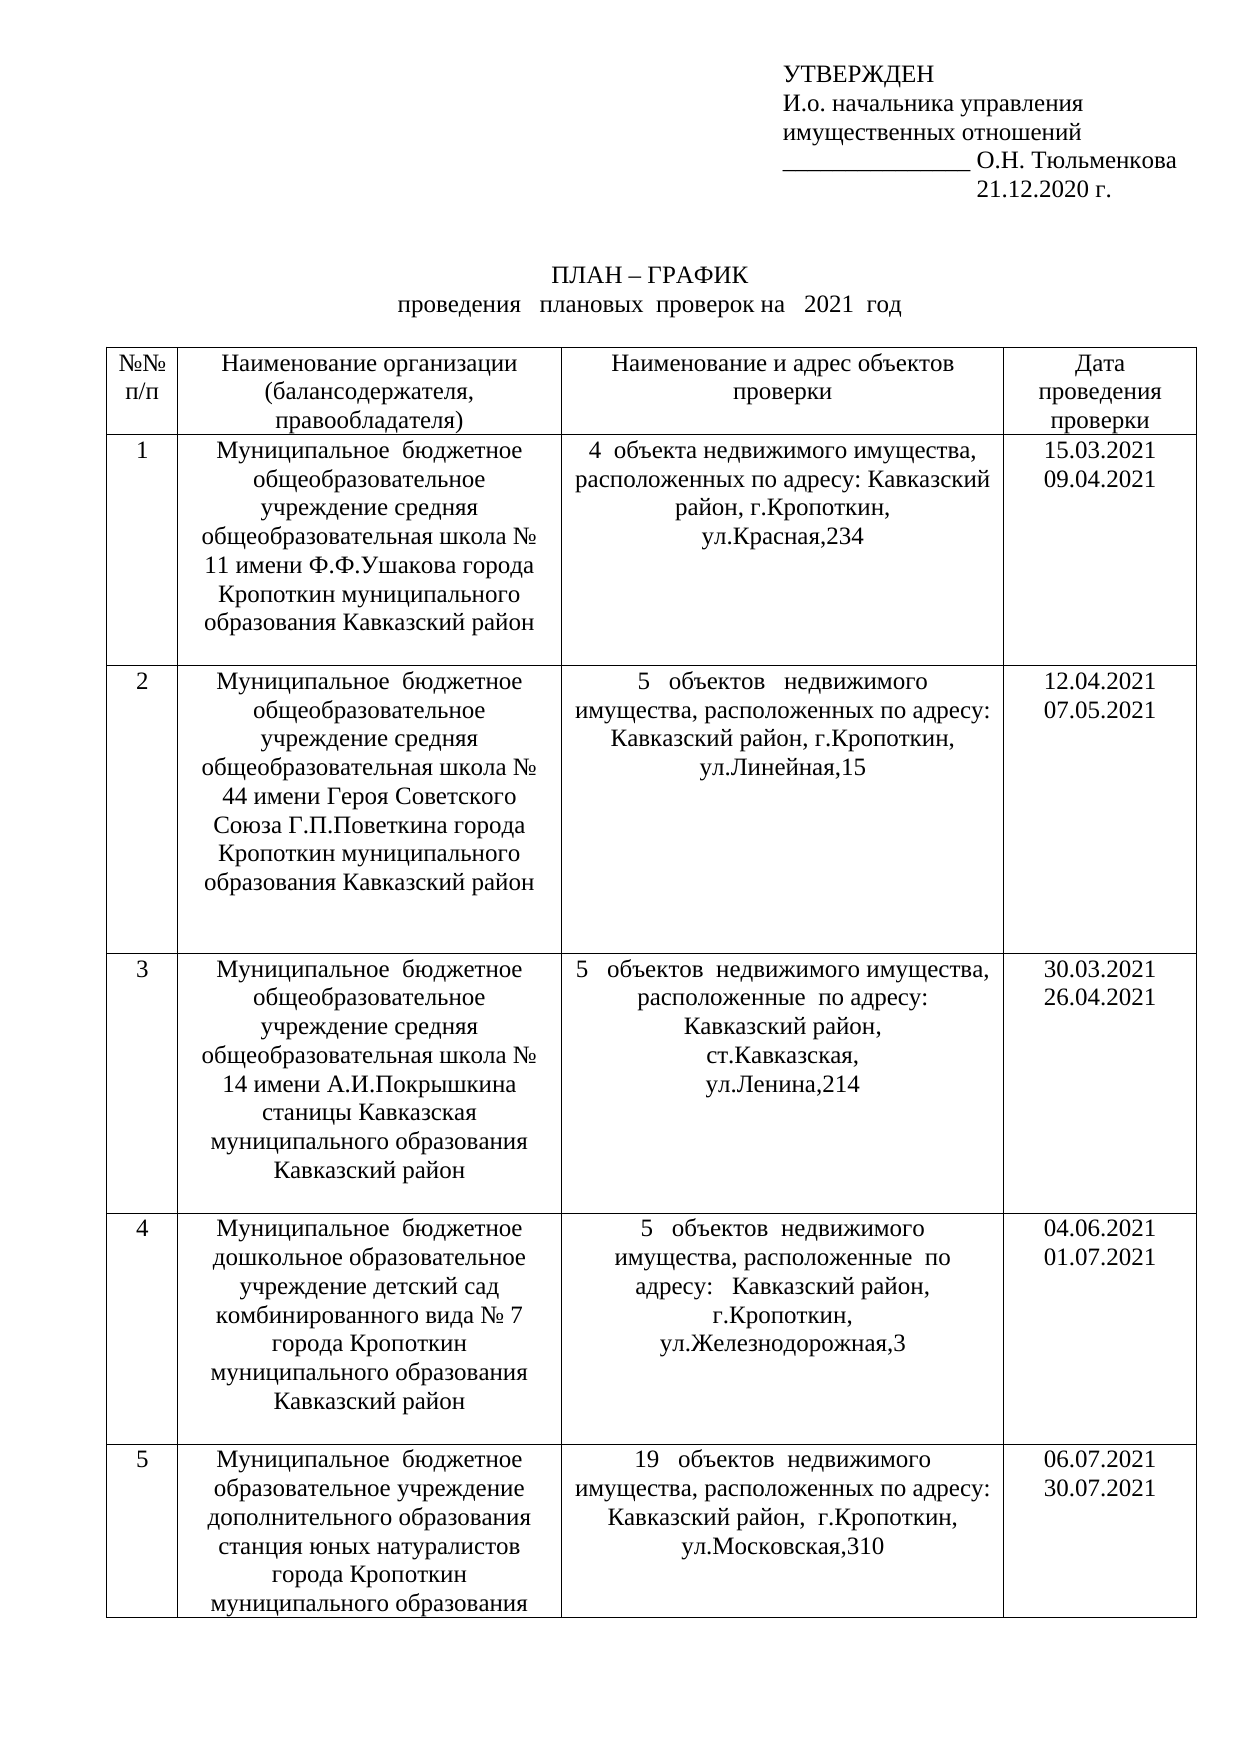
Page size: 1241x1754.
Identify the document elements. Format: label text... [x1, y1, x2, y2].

table_header №№ п/п [107, 348, 177, 434]
table_cell 4 [107, 1214, 177, 1443]
text имущественных отношений [783, 117, 1181, 145]
table_cell 2 [107, 666, 177, 953]
table_cell 5 объектов недвижимого имущества, расположенные по адресу: Кавказский район, г.Кропоткин, ул.Железнодорожная,3 [562, 1214, 1003, 1443]
text УТВЕРЖДЕН [783, 59, 1181, 88]
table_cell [178, 1445, 561, 1617]
table_cell 04.06.2021 01.07.2021 [1004, 1214, 1196, 1443]
table_cell 3 [107, 954, 177, 1212]
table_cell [562, 1445, 1003, 1617]
table_cell Муниципальное бюджетное дошкольное образовательное учреждение детский сад комбинированного вида № 7 города Кропоткин муниципального образования Кавказский район [178, 1214, 561, 1443]
text 21.12.2020 г. [783, 174, 1181, 203]
table_cell 30.03.2021 26.04.2021 [1004, 954, 1196, 1212]
table_cell 1 [107, 435, 177, 665]
text _______________ О.Н. Тюльменкова [783, 145, 1181, 174]
table_cell 5 объектов недвижимого имущества, расположенных по адресу: Кавказский район, г.Кропоткин, ул.Линейная,15 [562, 666, 1003, 953]
table_header Наименование организации (балансодержателя, правообладателя) [178, 348, 561, 434]
table_cell 5 [107, 1445, 177, 1617]
text И.о. начальника управления [783, 88, 1181, 117]
table_header Наименование и адрес объектов проверки [562, 348, 1003, 434]
table_cell 12.04.2021 07.05.2021 [1004, 666, 1196, 953]
table_cell 15.03.2021 09.04.2021 [1004, 435, 1196, 665]
text ПЛАН – ГРАФИК [118, 260, 1181, 289]
table_cell Муниципальное бюджетное общеобразовательное учреждение средняя общеобразовательная школа № 14 имени А.И.Покрышкина станицы Кавказская муниципального образования Кавказский район [178, 954, 561, 1212]
table_cell Муниципальное бюджетное общеобразовательное учреждение средняя общеобразовательная школа № 11 имени Ф.Ф.Ушакова города Кропоткин муниципального образования Кавказский район [178, 435, 561, 665]
table_cell 5 объектов недвижимого имущества, расположенные по адресу: Кавказский район, ст.Кавказская, ул.Ленина,214 [562, 954, 1003, 1212]
table_cell Муниципальное бюджетное общеобразовательное учреждение средняя общеобразовательная школа № 44 имени Героя Советского Союза Г.П.Поветкина города Кропоткин муниципального образования Кавказский район [178, 666, 561, 953]
table_cell 4 объекта недвижимого имущества, расположенных по адресу: Кавказский район, г.Кропоткин, ул.Красная,234 [562, 435, 1003, 665]
table_header Дата проведения проверки [1004, 348, 1196, 434]
text проведения плановых проверок на 2021 год [118, 289, 1181, 318]
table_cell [1004, 1445, 1196, 1617]
